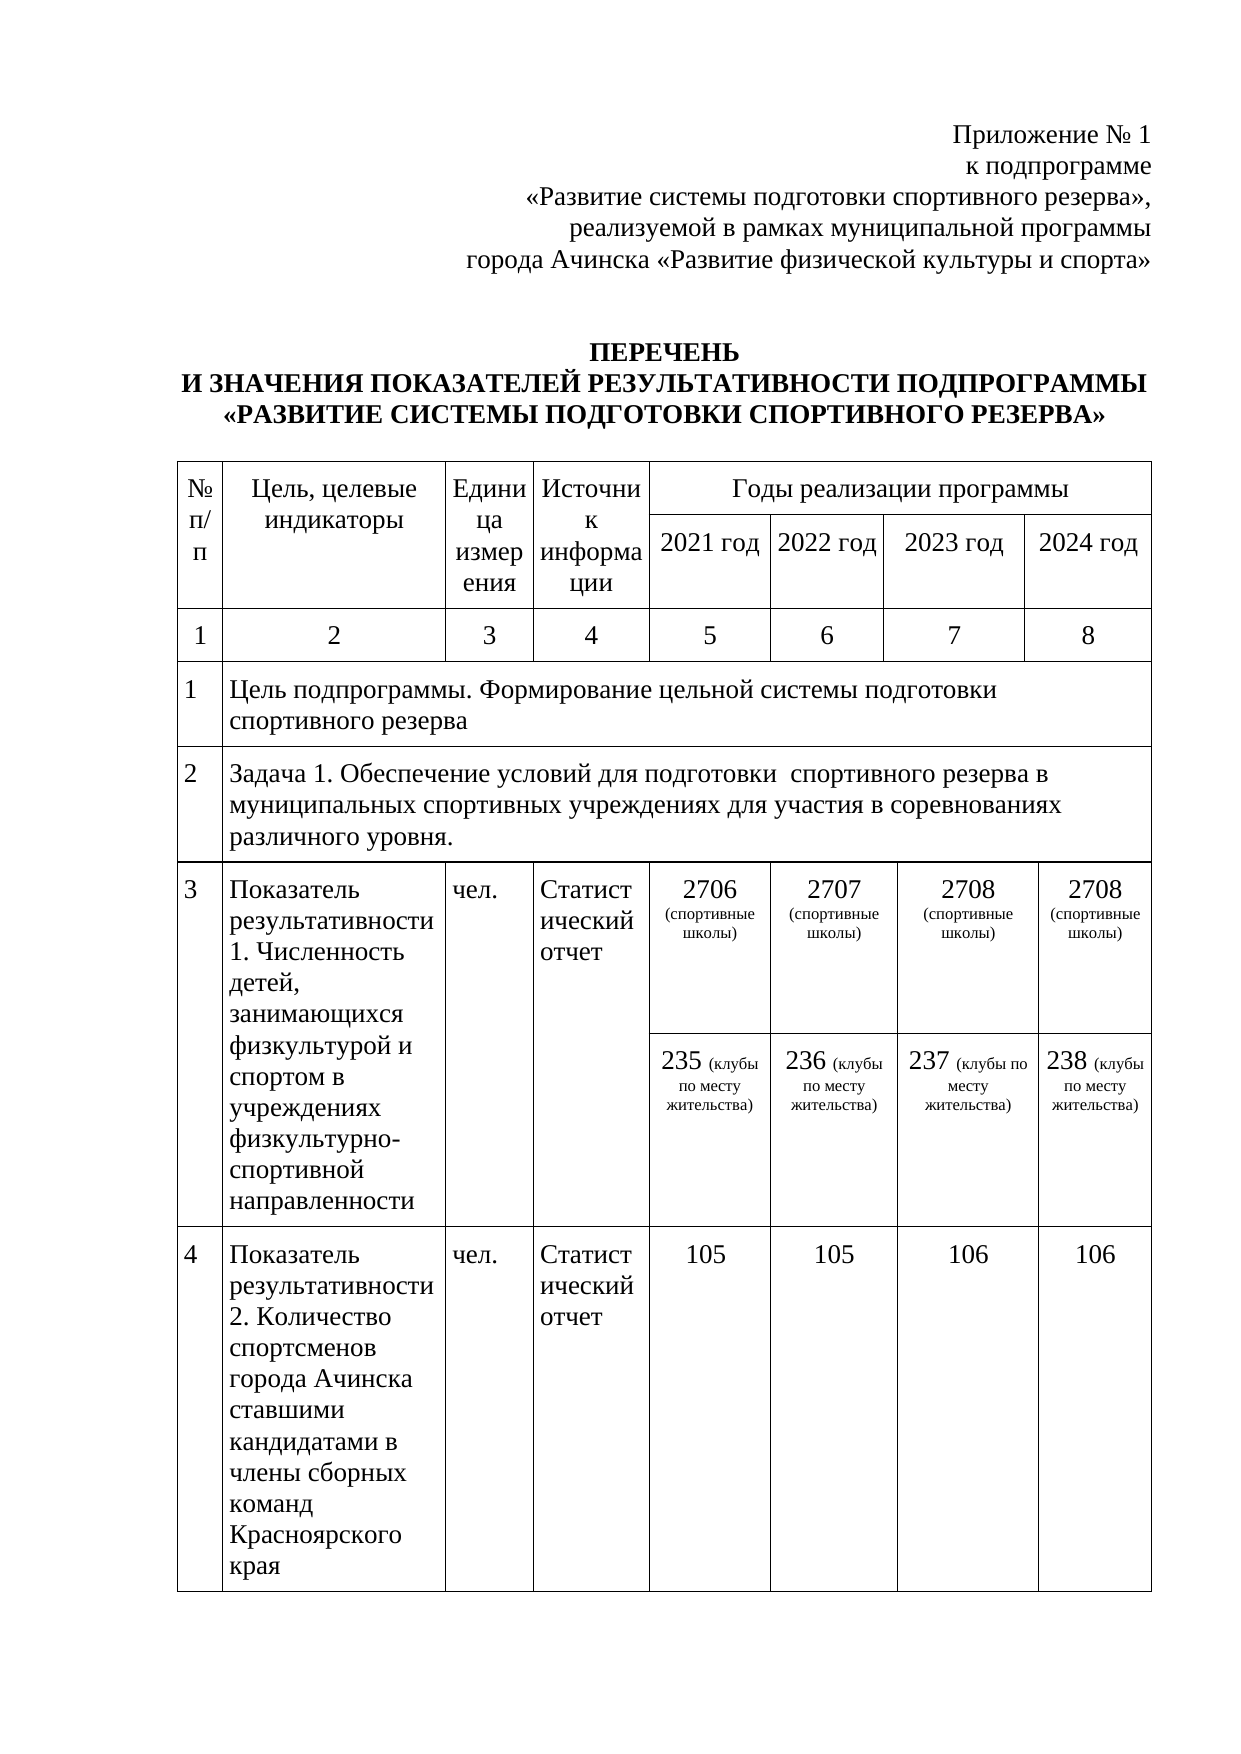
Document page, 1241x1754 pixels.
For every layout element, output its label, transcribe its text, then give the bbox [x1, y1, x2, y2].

table_cell 106 [898, 1227, 1038, 1591]
table_cell 2021 год [650, 515, 770, 608]
table_cell 3 [446, 609, 533, 661]
table_cell 6 [771, 609, 883, 661]
table_cell 105 [771, 1227, 897, 1591]
table_header Единица измерения [446, 462, 533, 608]
table_cell 2707 (спортивные школы) [771, 863, 897, 1032]
table_cell 1 [178, 662, 222, 746]
table_cell 236 (клубы по месту жительства) [771, 1034, 897, 1226]
table_cell 4 [534, 609, 649, 661]
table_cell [534, 1227, 649, 1591]
text ПЕРЕЧЕНЬ [177, 336, 1152, 367]
table_cell 106 [1039, 1227, 1151, 1591]
table_cell 2023 год [884, 515, 1024, 608]
table_cell 2024 год [1025, 515, 1151, 608]
table_cell 2708 (спортивные школы) [898, 863, 1038, 1032]
table_cell 2 [178, 747, 222, 861]
table_cell 238 (клубы по месту жительства) [1039, 1034, 1151, 1226]
table_cell 8 [1025, 609, 1151, 661]
table_cell 3 [178, 863, 222, 1226]
table_cell Цель подпрограммы. Формирование цельной системы подготовки спортивного резерва [223, 662, 1151, 746]
table_cell 4 [178, 1227, 222, 1591]
table_cell Задача 1. Обеспечение условий для подготовки спортивного резерва в муниципальных спортивных учреждениях для участия в соревнованиях различного уровня. [223, 747, 1151, 861]
table_cell 1 [178, 609, 222, 661]
text реализуемой в рамках муниципальной программы [177, 212, 1152, 243]
table_cell Показатель результативности 2. Количество спортсменов города Ачинска ставшими кандидатами в члены сборных команд Красноярского края [223, 1227, 445, 1591]
table_cell Показатель результативности 1. Численность детей, занимающихся физкультурой и спортом в учреждениях физкультурно-спортивной направленности [223, 863, 445, 1226]
table_cell 5 [650, 609, 770, 661]
text «РАЗВИТИЕ СИСТЕМЫ ПОДГОТОВКИ СПОРТИВНОГО РЕЗЕРВА» [177, 398, 1152, 429]
text города Ачинска «Развитие физической культуры и спорта» [177, 243, 1152, 274]
table_cell 237 (клубы по месту жительства) [898, 1034, 1038, 1226]
table_cell 105 [650, 1227, 770, 1591]
table_cell 7 [884, 609, 1024, 661]
table_cell 235 (клубы по месту жительства) [650, 1034, 770, 1226]
table_header Цель, целевые индикаторы [223, 462, 445, 608]
table_cell чел. [446, 1227, 533, 1591]
table_cell 2708 (спортивные школы) [1039, 863, 1151, 1032]
table_header Источник информации [534, 462, 649, 608]
table_header Годы реализации программы [650, 462, 1151, 514]
table_cell 2706 (спортивные школы) [650, 863, 770, 1032]
text И ЗНАЧЕНИЯ ПОКАЗАТЕЛЕЙ РЕЗУЛЬТАТИВНОСТИ ПОДПРОГРАММЫ [177, 367, 1152, 398]
table_cell чел. [446, 863, 533, 1226]
table_cell 2022 год [771, 515, 883, 608]
table_cell 2 [223, 609, 445, 661]
text «Развитие системы подготовки спортивного резерва», [177, 180, 1152, 212]
text к подпрограмме [177, 149, 1152, 180]
table_header № п/п [178, 462, 222, 608]
text Приложение № 1 [177, 118, 1152, 149]
table_cell Статистический отчет [534, 863, 649, 1226]
